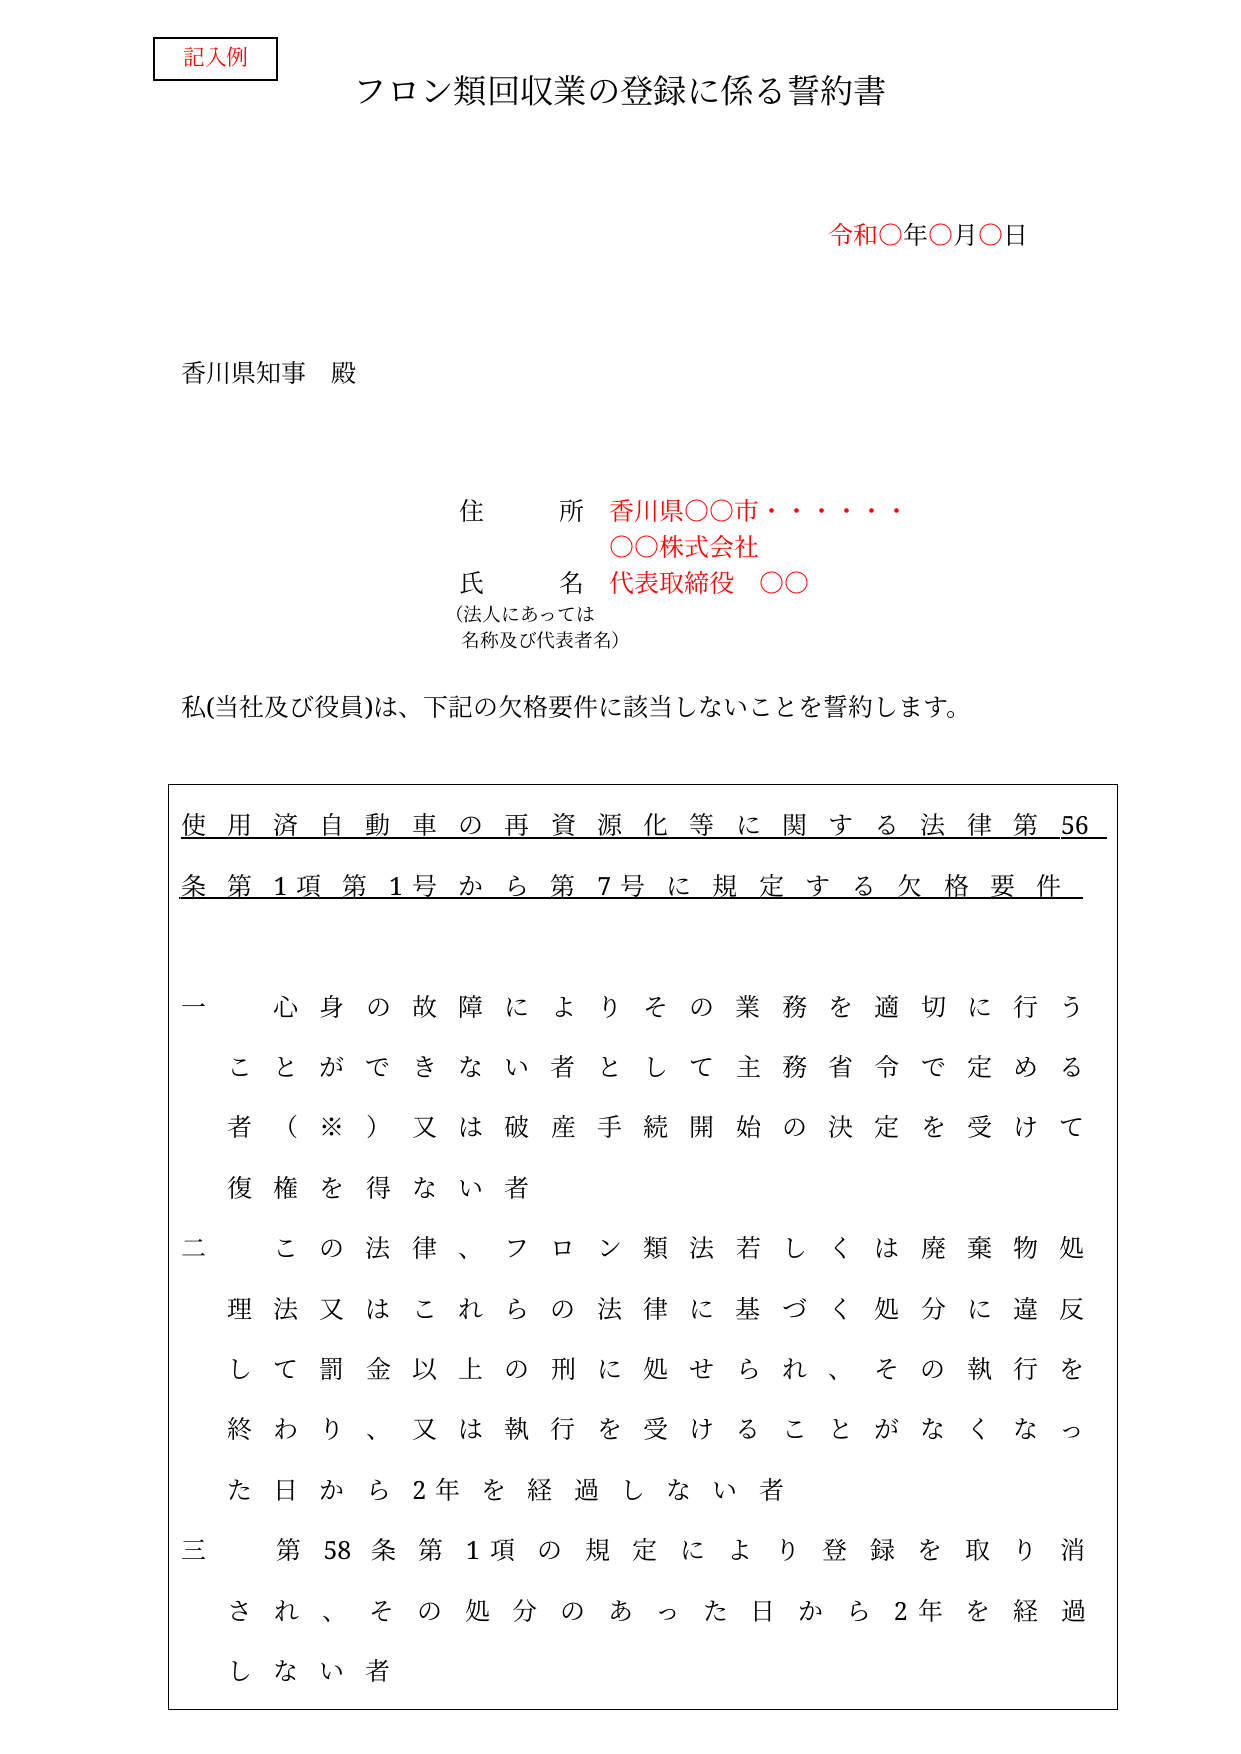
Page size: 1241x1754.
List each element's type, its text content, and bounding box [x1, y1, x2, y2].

text （法人にあっては [158, 599, 1083, 626]
text 住 所 香川県○○市・・・・・・ [459, 492, 1083, 527]
text 香川県知事 殿 [158, 353, 1083, 389]
text ○○株式会社 [459, 527, 1083, 563]
text 令和○年○月○日 [158, 215, 1028, 251]
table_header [169, 785, 1117, 1709]
text 氏 名 代表取締役 ○○ [459, 563, 1083, 599]
text 名称及び代表者名） [158, 626, 1083, 653]
text フロン類回収業の登録に係る誓約書 [158, 65, 1083, 113]
text 私(当社及び役員)は、下記の欠格要件に該当しないことを誓約します。 [158, 687, 1083, 723]
